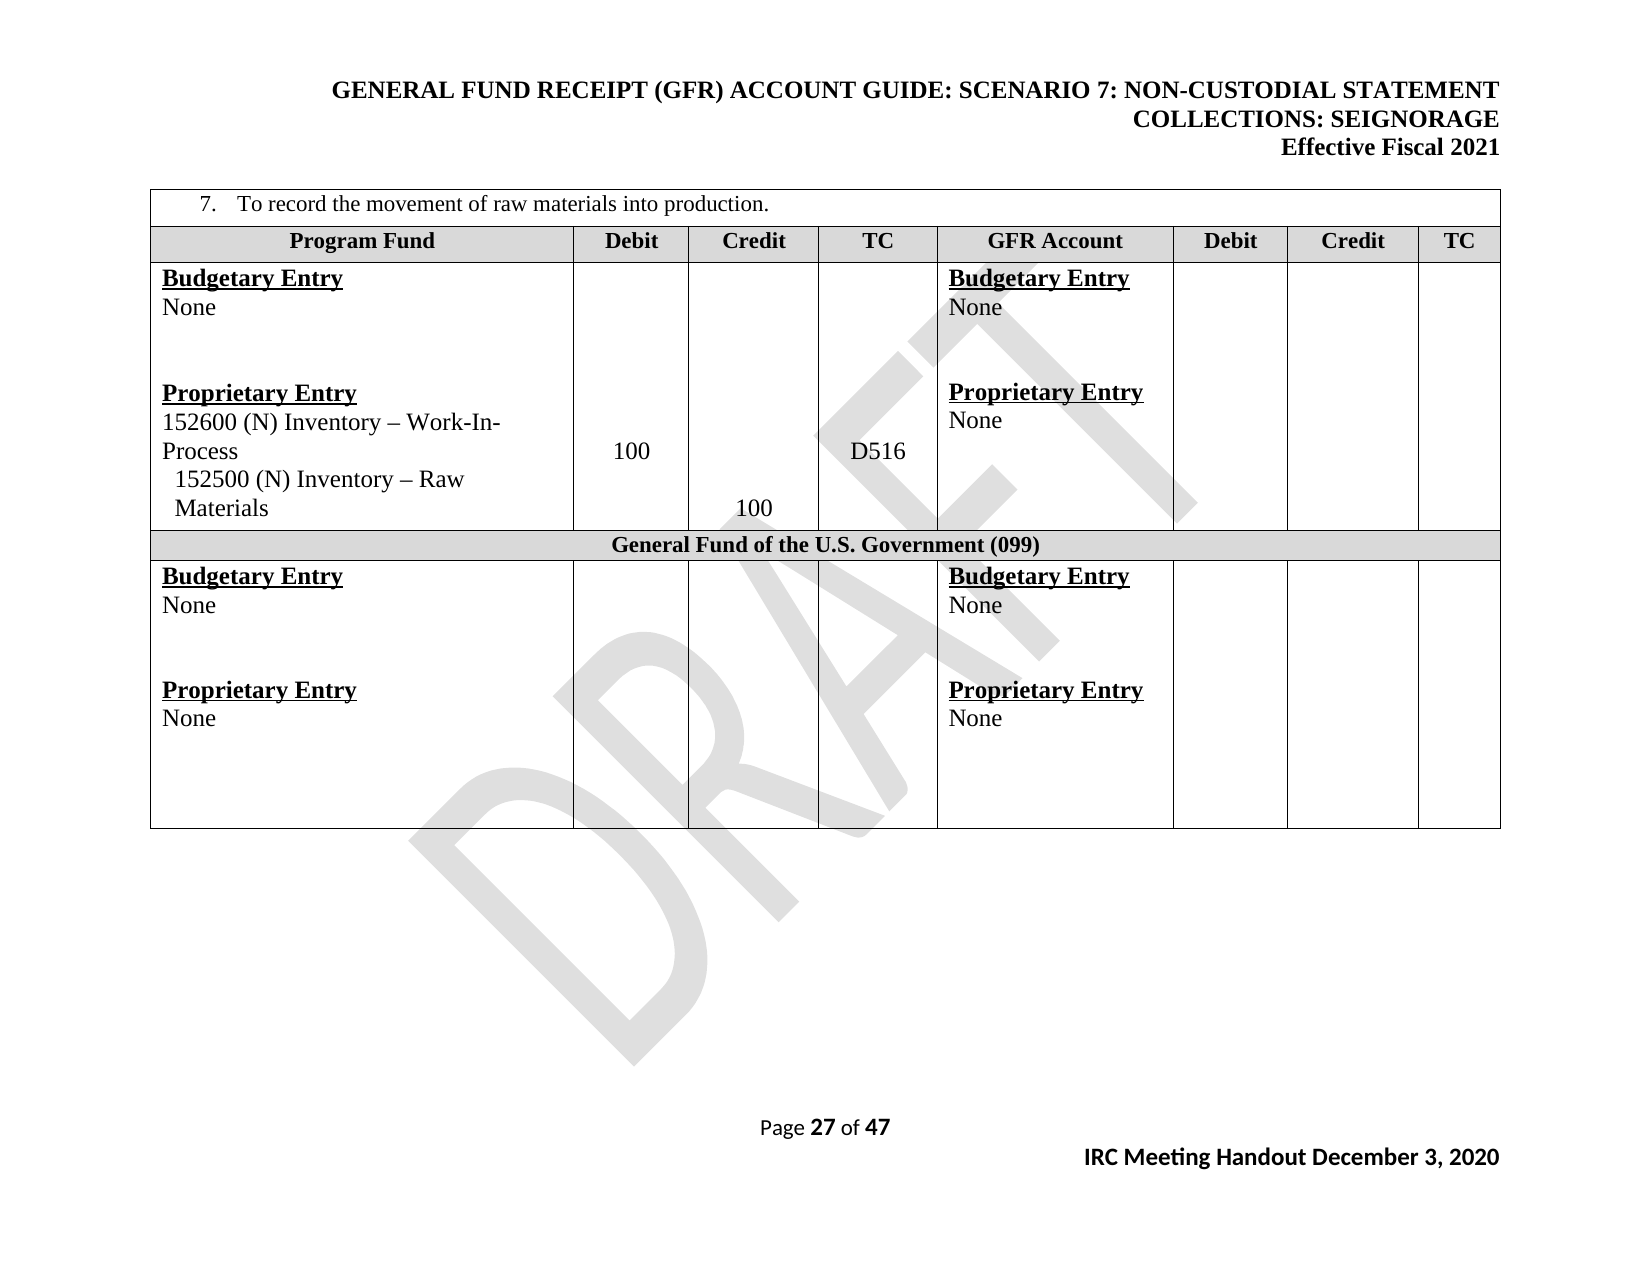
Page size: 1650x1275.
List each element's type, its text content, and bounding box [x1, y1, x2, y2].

table_cell [1288, 263, 1418, 530]
table_cell Program Fund [151, 227, 573, 262]
table_cell TC [819, 227, 937, 262]
table_cell Credit [1288, 227, 1418, 262]
table_cell Budgetary Entry None Proprietary Entry None [151, 561, 573, 828]
table_cell Debit [574, 227, 688, 262]
table_cell [819, 561, 937, 828]
table_cell [1419, 561, 1500, 828]
table_cell Debit [1174, 227, 1287, 262]
table_cell Budgetary Entry None Proprietary Entry None [938, 561, 1173, 828]
table_cell General Fund of the U.S. Government (099) [151, 531, 1500, 560]
table_cell [1174, 561, 1287, 828]
table_cell Credit [689, 227, 818, 262]
table_cell [1288, 561, 1418, 828]
table_header To record the movement of raw materials into production. [151, 190, 1500, 226]
table_cell TC [1419, 227, 1500, 262]
table_cell [1419, 263, 1500, 530]
table_cell Budgetary Entry None Proprietary Entry 152600 (N) Inventory – Work-In-Process 152500 (N) Inventory – Raw Materials [151, 263, 573, 530]
table_cell GFR Account [938, 227, 1173, 262]
table_cell [689, 561, 818, 828]
table_cell [574, 561, 688, 828]
table_cell [1174, 263, 1287, 530]
table_cell D516 [819, 263, 937, 530]
table_cell 100 [574, 263, 688, 530]
table_cell 100 [689, 263, 818, 530]
table_cell Budgetary Entry None Proprietary Entry None [938, 263, 1173, 530]
